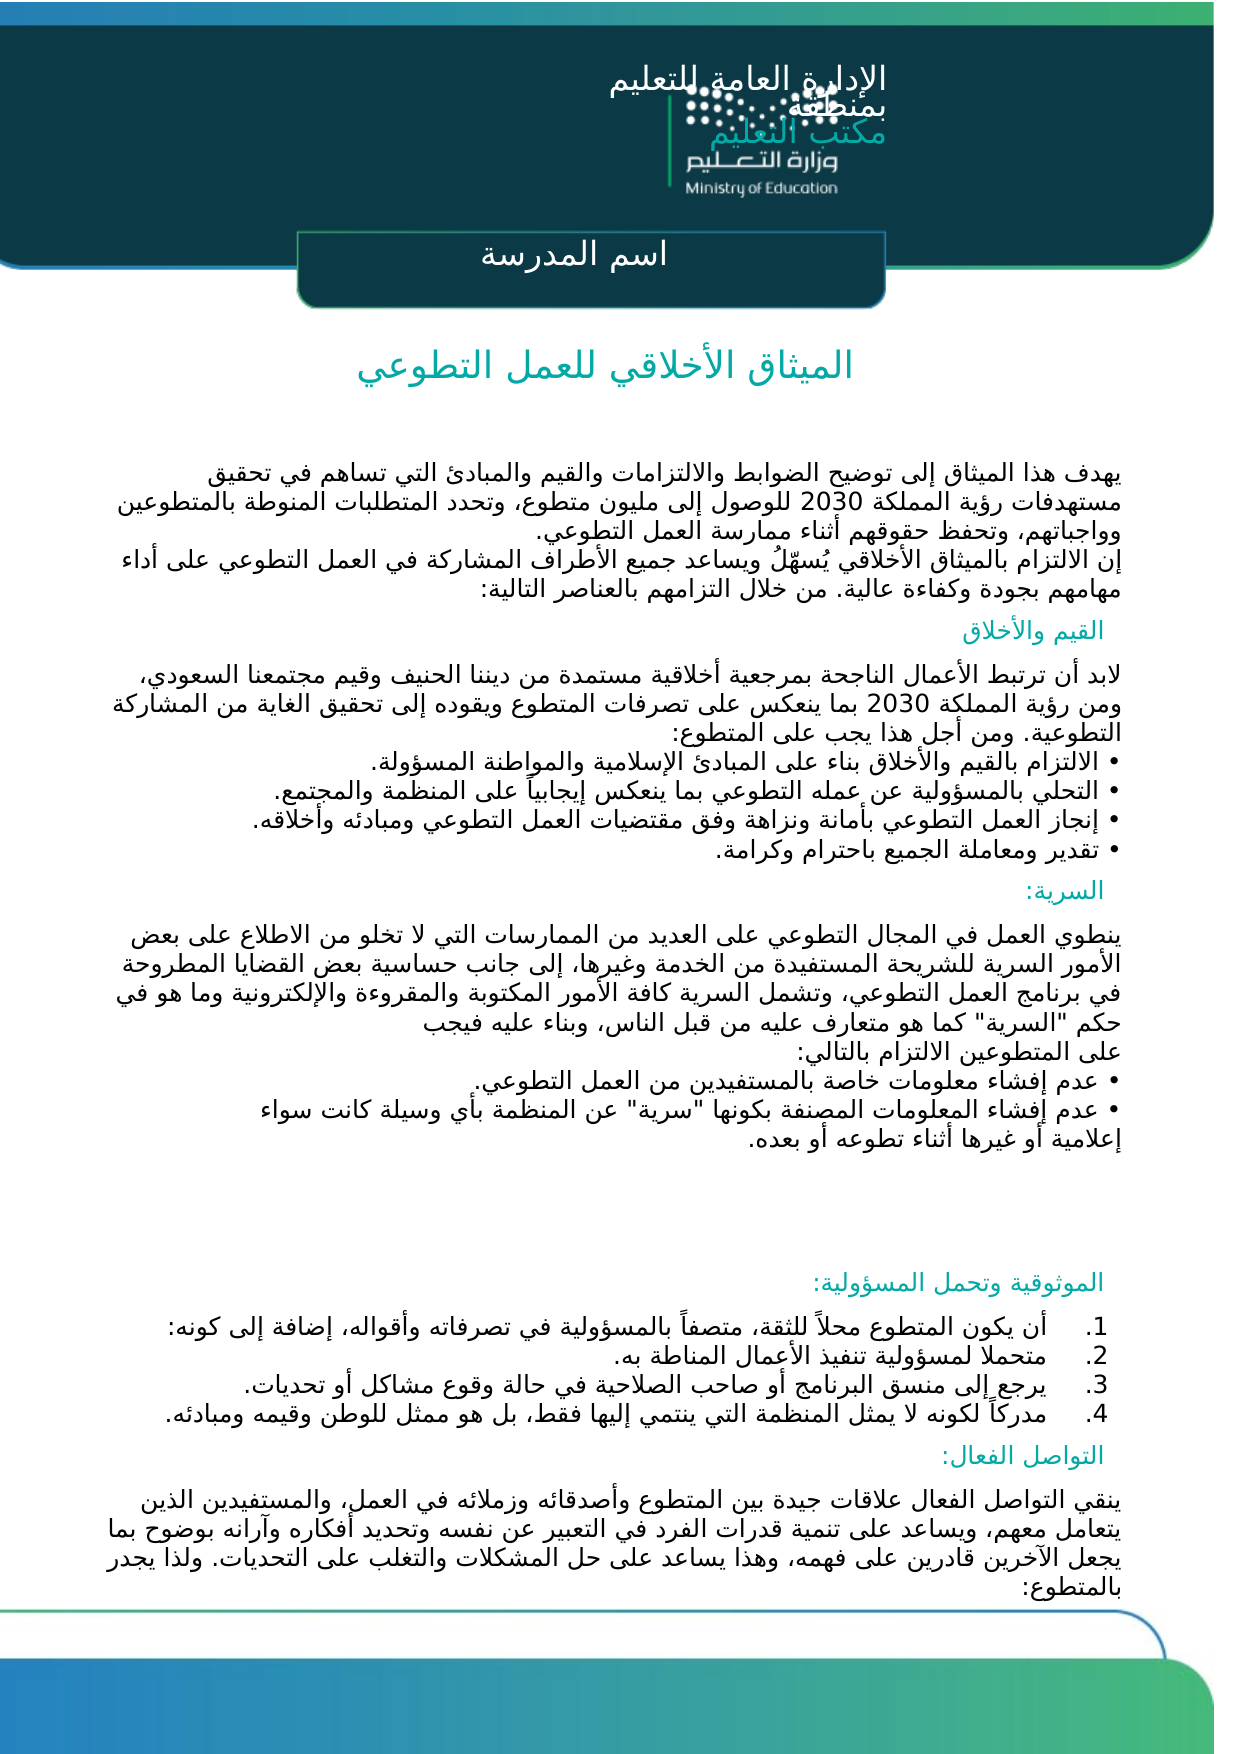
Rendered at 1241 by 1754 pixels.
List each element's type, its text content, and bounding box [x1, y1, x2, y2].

text إعلامية أو غيرها أثناء تطوعه أو بعده. [89, 1124, 1122, 1154]
text ينطوي العمل في المجال التطوعي على العديد من الممارسات التي لا تخلو من الاطلاع على بعض الأمور السرية للشريحة المستفيدة من الخدمة وغيرها، إلى جانب حساسية بعض القضايا المطروحة في برنامج العمل التطوعي، وتشمل السرية كافة الأمور المكتوبة والمقروءة والإلكترونية وما هو في حكم "السرية" كما هو متعارف عليه من قبل الناس، وبناء عليه فيجب [89, 920, 1122, 1037]
text السرية: [89, 877, 1104, 906]
text التواصل الفعال: [89, 1441, 1104, 1470]
text الموثوقية وتحمل المسؤولية: [89, 1268, 1104, 1297]
text • التحلي بالمسؤولية عن عمله التطوعي بما ينعكس إيجابياً على المنظمة والمجتمع. [89, 777, 1122, 806]
list مدركاً لكونه لا يمثل المنظمة التي ينتمي إليها فقط، بل هو ممثل للوطن وقيمه ومبادئه. [89, 1399, 1084, 1429]
text • تقدير ومعاملة الجميع باحترام وكرامة. [89, 835, 1122, 864]
text القيم والأخلاق [89, 616, 1104, 645]
text ينقي التواصل الفعال علاقات جيدة بين المتطوع وأصدقائه وزملائه في العمل، والمستفيدين الذين يتعامل معهم، ويساعد على تنمية قدرات الفرد في التعبير عن نفسه وتحديد أفكاره وآرانه بوضوح بما يجعل الآخرين قادرين على فهمه، وهذا يساعد على حل المشكلات والتغلب على التحديات. ولذا يجدر بالمتطوع: [89, 1485, 1122, 1602]
text لابد أن ترتبط الأعمال الناجحة بمرجعية أخلاقية مستمدة من ديننا الحنيف وقيم مجتمعنا السعودي، ومن رؤية المملكة 2030 بما ينعكس على تصرفات المتطوع ويقوده إلى تحقيق الغاية من المشاركة التطوعية. ومن أجل هذا يجب على المتطوع: [89, 660, 1122, 747]
picture [0, 1607, 1214, 1754]
text على المتطوعين الالتزام بالتالي: [89, 1037, 1122, 1066]
text الميثاق الأخلاقي للعمل التطوعي [89, 344, 1122, 387]
text • عدم إفشاء المعلومات المصنفة بكونها "سرية" عن المنظمة بأي وسيلة كانت سواء [89, 1095, 1122, 1124]
text • الالتزام بالقيم والأخلاق بناء على المبادئ الإسلامية والمواطنة المسؤولة. [89, 747, 1122, 777]
picture [0, 2, 1214, 310]
text يهدف هذا الميثاق إلى توضيح الضوابط والالتزامات والقيم والمبادئ التي تساهم في تحقيق مستهدفات رؤية المملكة 2030 للوصول إلى مليون متطوع، وتحدد المتطلبات المنوطة بالمتطوعين وواجباتهم، وتحفظ حقوقهم أثناء ممارسة العمل التطوعي. [89, 458, 1122, 545]
text • إنجاز العمل التطوعي بأمانة ونزاهة وفق مقتضيات العمل التطوعي ومبادئه وأخلاقه. [89, 806, 1122, 835]
list أن يكون المتطوع محلاً للثقة، متصفاً بالمسؤولية في تصرفاته وأقواله، إضافة إلى كونه: [89, 1312, 1084, 1341]
text إن الالتزام بالميثاق الأخلاقي يُسهّلُ ويساعد جميع الأطراف المشاركة في العمل التطوعي على أداء مهامهم بجودة وكفاءة عالية. من خلال التزامهم بالعناصر التالية: [89, 545, 1122, 604]
list متحملا لمسؤولية تنفيذ الأعمال المناطة به. [89, 1341, 1084, 1370]
text • عدم إفشاء معلومات خاصة بالمستفيدين من العمل التطوعي. [89, 1066, 1122, 1095]
list يرجع إلى منسق البرنامج أو صاحب الصلاحية في حالة وقوع مشاكل أو تحديات. [89, 1370, 1084, 1399]
